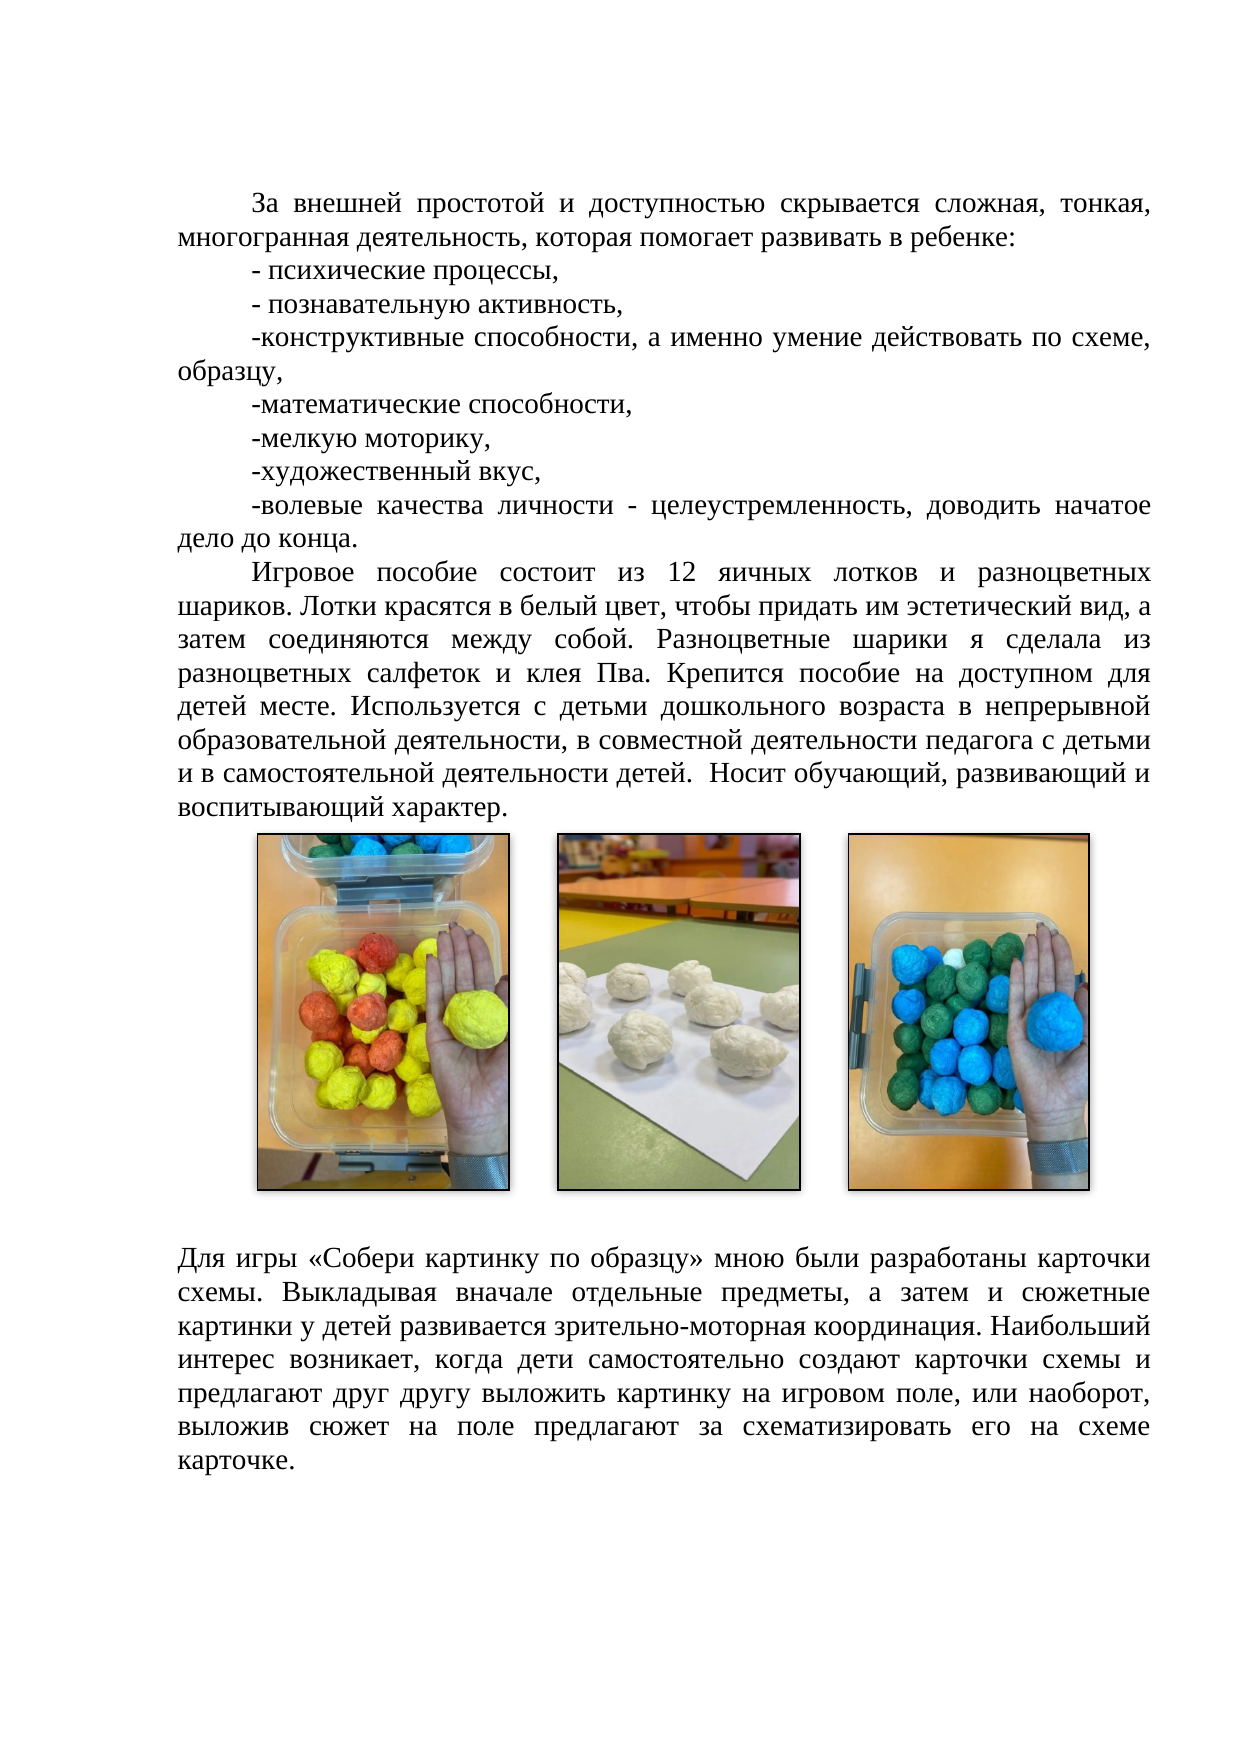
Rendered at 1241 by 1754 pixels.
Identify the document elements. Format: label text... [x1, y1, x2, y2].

text -мелкую моторику, [177, 420, 1152, 453]
text - психические процессы, [177, 252, 1152, 286]
text Игровое пособие состоит из 12 яичных лотков и разноцветных шариков. Лотки красятся в белый цвет, чтобы придать им эстетический вид, а затем соединяются между собой. Разноцветные шарики я сделала из разноцветных салфеток и клея Пва. Крепится пособие на доступном для детей месте. Используется с детьми дошкольного возраста в непрерывной образовательной деятельности, в совместной деятельности педагога с детьми и в самостоятельной деятельности детей. Носит обучающий, развивающий и воспитывающий характер. [177, 688, 1152, 822]
text - познавательную активность, [177, 286, 1152, 319]
text -конструктивные способности, а именно умение действовать по схеме, образцу, [177, 319, 1152, 386]
text -художественный вкус, [177, 453, 1152, 487]
text -волевые качества личности - целеустремленность, доводить начатое дело до конца. [177, 487, 1152, 554]
picture [849, 835, 1088, 1189]
text -математические способности, [177, 386, 1152, 420]
picture [258, 835, 508, 1189]
text За внешней простотой и доступностью скрывается сложная, тонкая, многогранная деятельность, которая помогает развивать в ребенке: [177, 185, 1152, 252]
picture [559, 835, 799, 1189]
text Для игры «Собери картинку по образцу» мною были разработаны карточки схемы. Выкладывая вначале отдельные предметы, а затем и сюжетные картинки у детей развивается зрительно-моторная координация. Наибольший интерес возникает, когда дети самостоятельно создают карточки схемы и предлагают друг другу выложить картинку на игровом поле, или наоборот, выложив сюжет на поле предлагают за схематизировать его на схеме карточке. [177, 1241, 1152, 1475]
